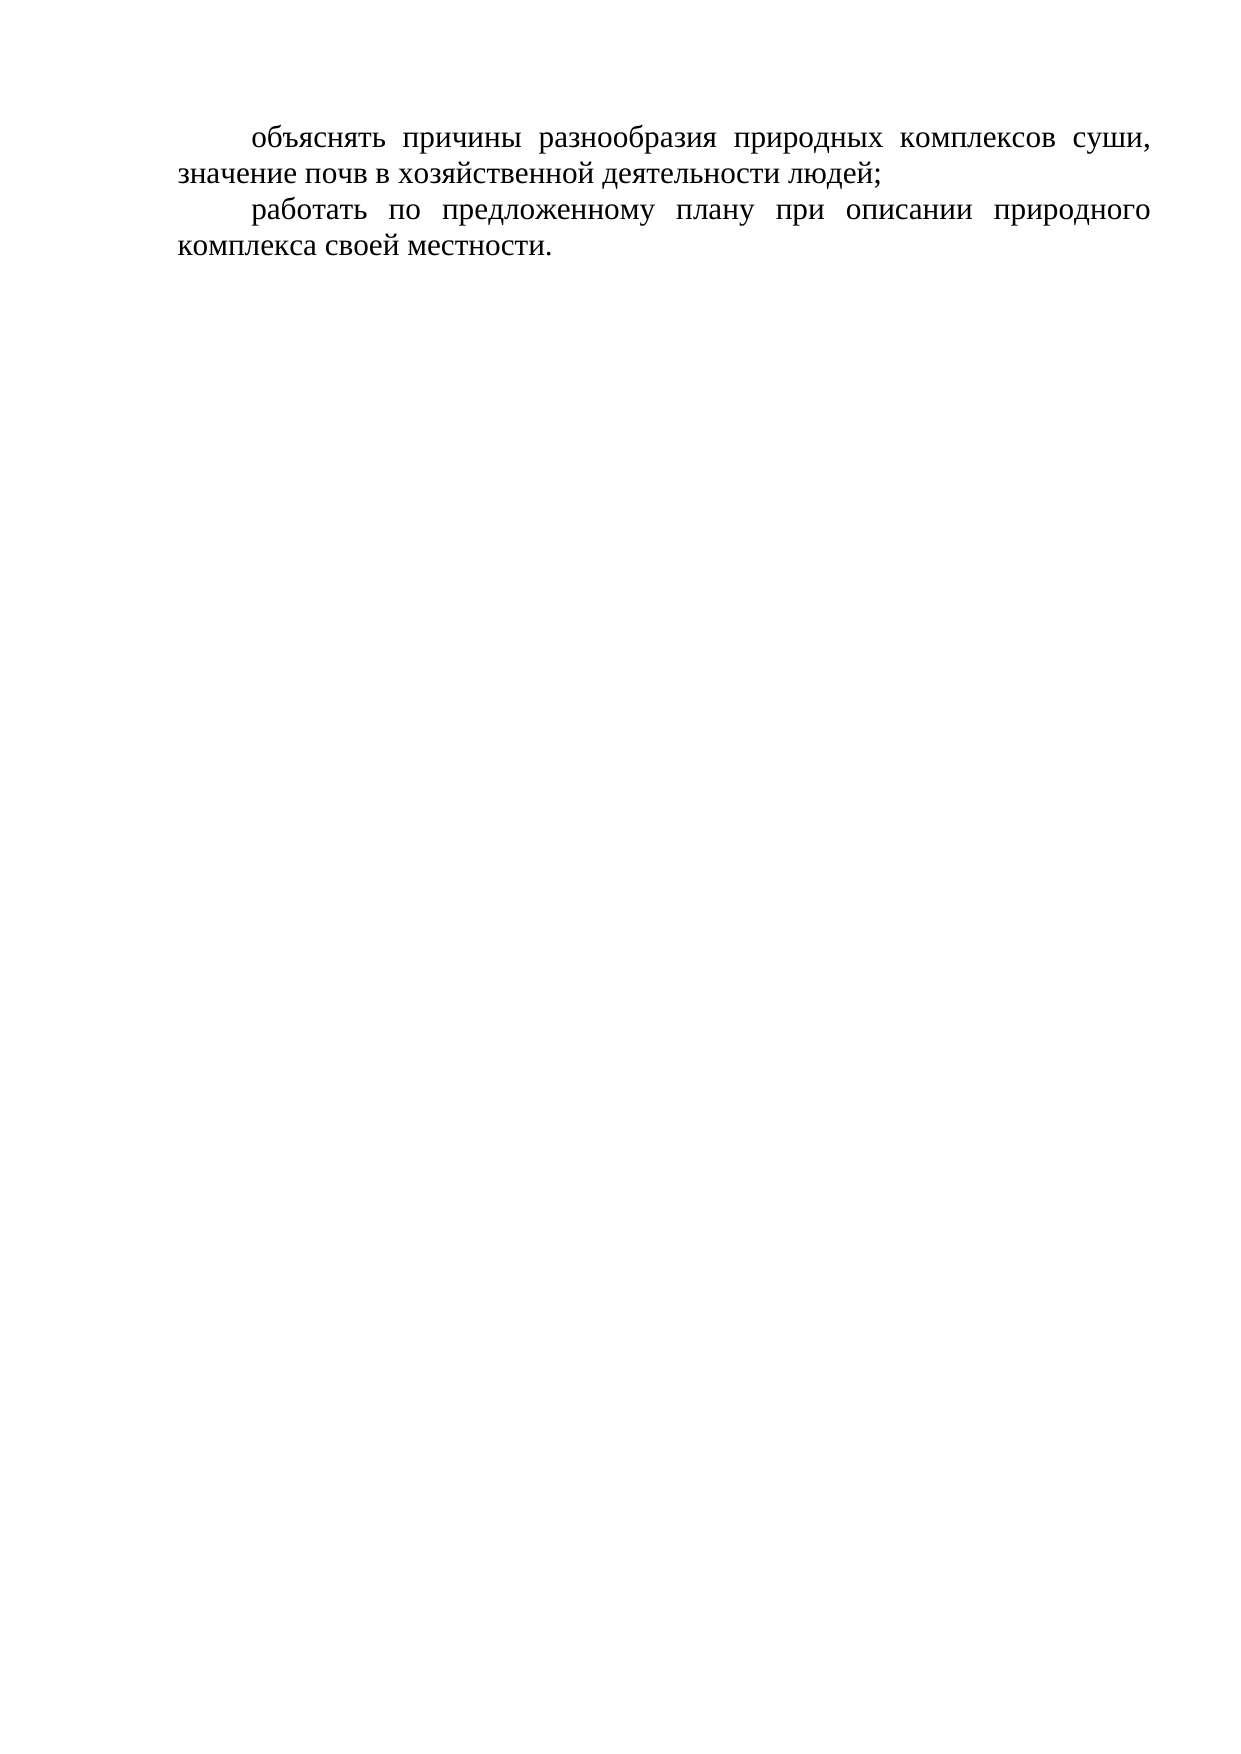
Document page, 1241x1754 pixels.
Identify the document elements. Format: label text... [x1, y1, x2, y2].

text объяснять причины разнообразия природных комплексов суши, значение почв в хозяйственной деятельности людей; [177, 118, 1152, 190]
text работать по предложенному плану при описании природного комплекса своей местности. [177, 190, 1152, 262]
